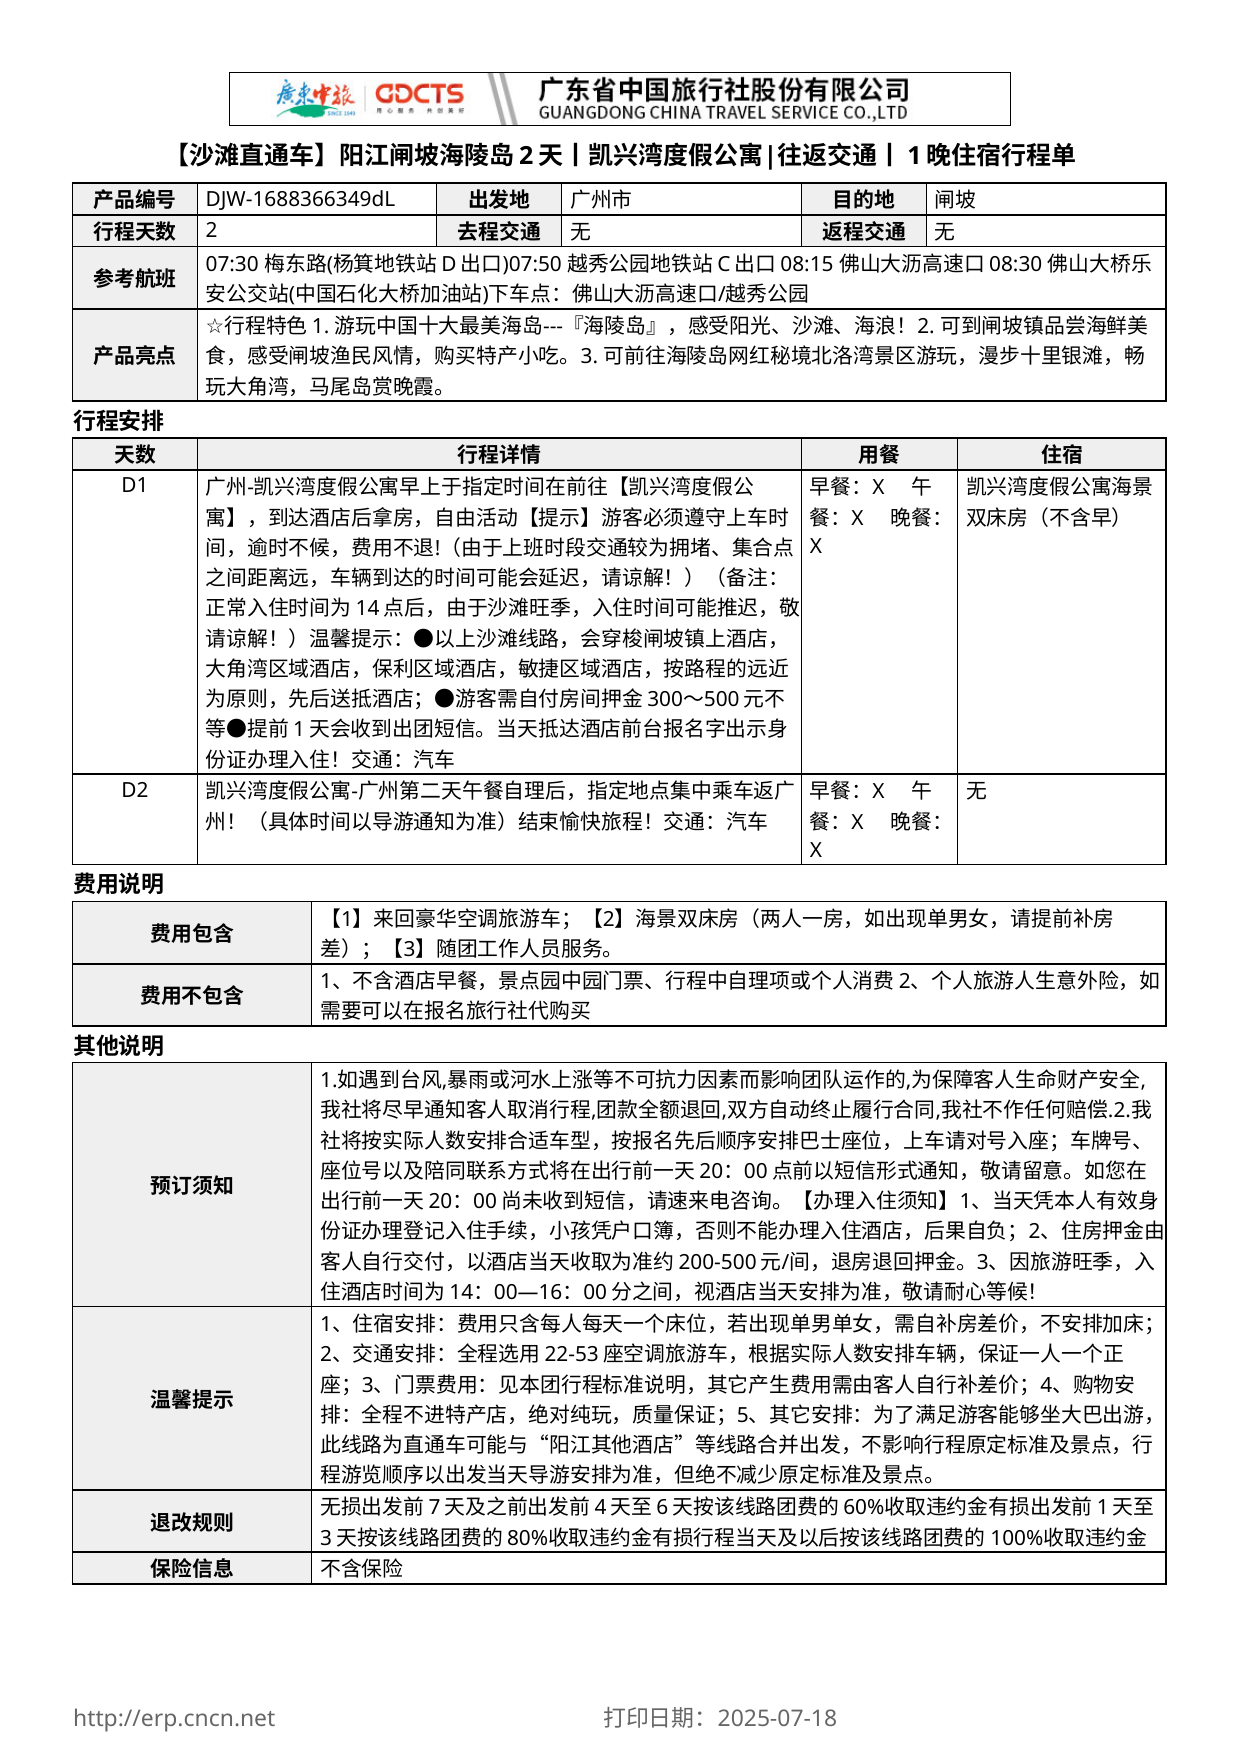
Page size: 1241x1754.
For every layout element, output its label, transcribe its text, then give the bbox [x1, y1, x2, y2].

table_header 产品编号 [73, 184, 197, 214]
table_header 预订须知 [73, 1063, 311, 1306]
table_header 目的地 [802, 184, 926, 214]
table_cell 产品亮点 [73, 310, 197, 400]
table_header DJW-1688366349dL [198, 184, 436, 214]
table_cell 早餐：X 午餐：X 晚餐：X [802, 471, 957, 773]
table_cell 凯兴湾度假公寓-广州 [198, 775, 801, 864]
table_cell 不含保险 [312, 1553, 1165, 1583]
table_cell 2 [198, 216, 436, 246]
table_cell 广州-凯兴湾度假公寓 [198, 471, 801, 773]
table_cell 行程天数 [73, 216, 197, 246]
table_cell 07:30 梅东路(杨箕地铁站D出口) [198, 247, 1165, 308]
text 费用说明 [73, 866, 1167, 899]
table_cell 早餐：X 午餐：X 晚餐：X [802, 775, 957, 864]
table_cell 1、住宿安排：费用只含每人每天一个床位，若出现单男单女，需自补房差价，不安排加床； [312, 1307, 1165, 1489]
table_cell D1 [73, 471, 197, 773]
table_cell ☆行程特色 [198, 310, 1165, 400]
table_header 天数 [73, 439, 197, 469]
table_cell 返程交通 [802, 216, 926, 246]
table_cell D2 [73, 775, 197, 864]
table_cell 退改规则 [73, 1491, 311, 1551]
table_header 出发地 [437, 184, 561, 214]
table_cell 费用不包含 [73, 965, 311, 1025]
table_cell 无 [958, 775, 1165, 864]
table_header 用餐 [802, 439, 957, 469]
text 行程安排 [73, 403, 1167, 436]
picture [230, 73, 1010, 125]
table_header 闸坡 [927, 184, 1165, 214]
table_cell 无损出发前7天及之前 [312, 1491, 1165, 1551]
table_header 【1】来回豪华空调旅游车； [312, 902, 1165, 963]
table_header 住宿 [958, 439, 1165, 469]
table_cell 1、不含酒店早餐，景点园中园门票、行程中自理项或个人消费 [312, 965, 1165, 1025]
text 【沙滩直通车】阳江闸坡海陵岛2天丨凯兴湾度假公寓|往返交通丨1晚住宿行程单 [73, 136, 1167, 172]
table_cell 保险信息 [73, 1553, 311, 1583]
table_header 行程详情 [198, 439, 801, 469]
table_header 费用包含 [73, 902, 311, 963]
table_cell 温馨提示 [73, 1307, 311, 1489]
table_cell 凯兴湾度假公寓海景双床房（不含早） [958, 471, 1165, 773]
table_cell 无 [562, 216, 801, 246]
table_cell 参考航班 [73, 247, 197, 308]
table_header 1.如遇到台风,暴雨或河水上涨等不可抗力因素而影响团队运作的,为保障客人生命财产安全,我社将尽早通知客人取消行程,团款全额退回,双方自动终止履行合同,我社不作任何赔偿. [312, 1063, 1165, 1306]
table_header 广州市 [562, 184, 801, 214]
text 其他说明 [73, 1027, 1167, 1061]
table_cell 无 [927, 216, 1165, 246]
table_cell 去程交通 [437, 216, 561, 246]
